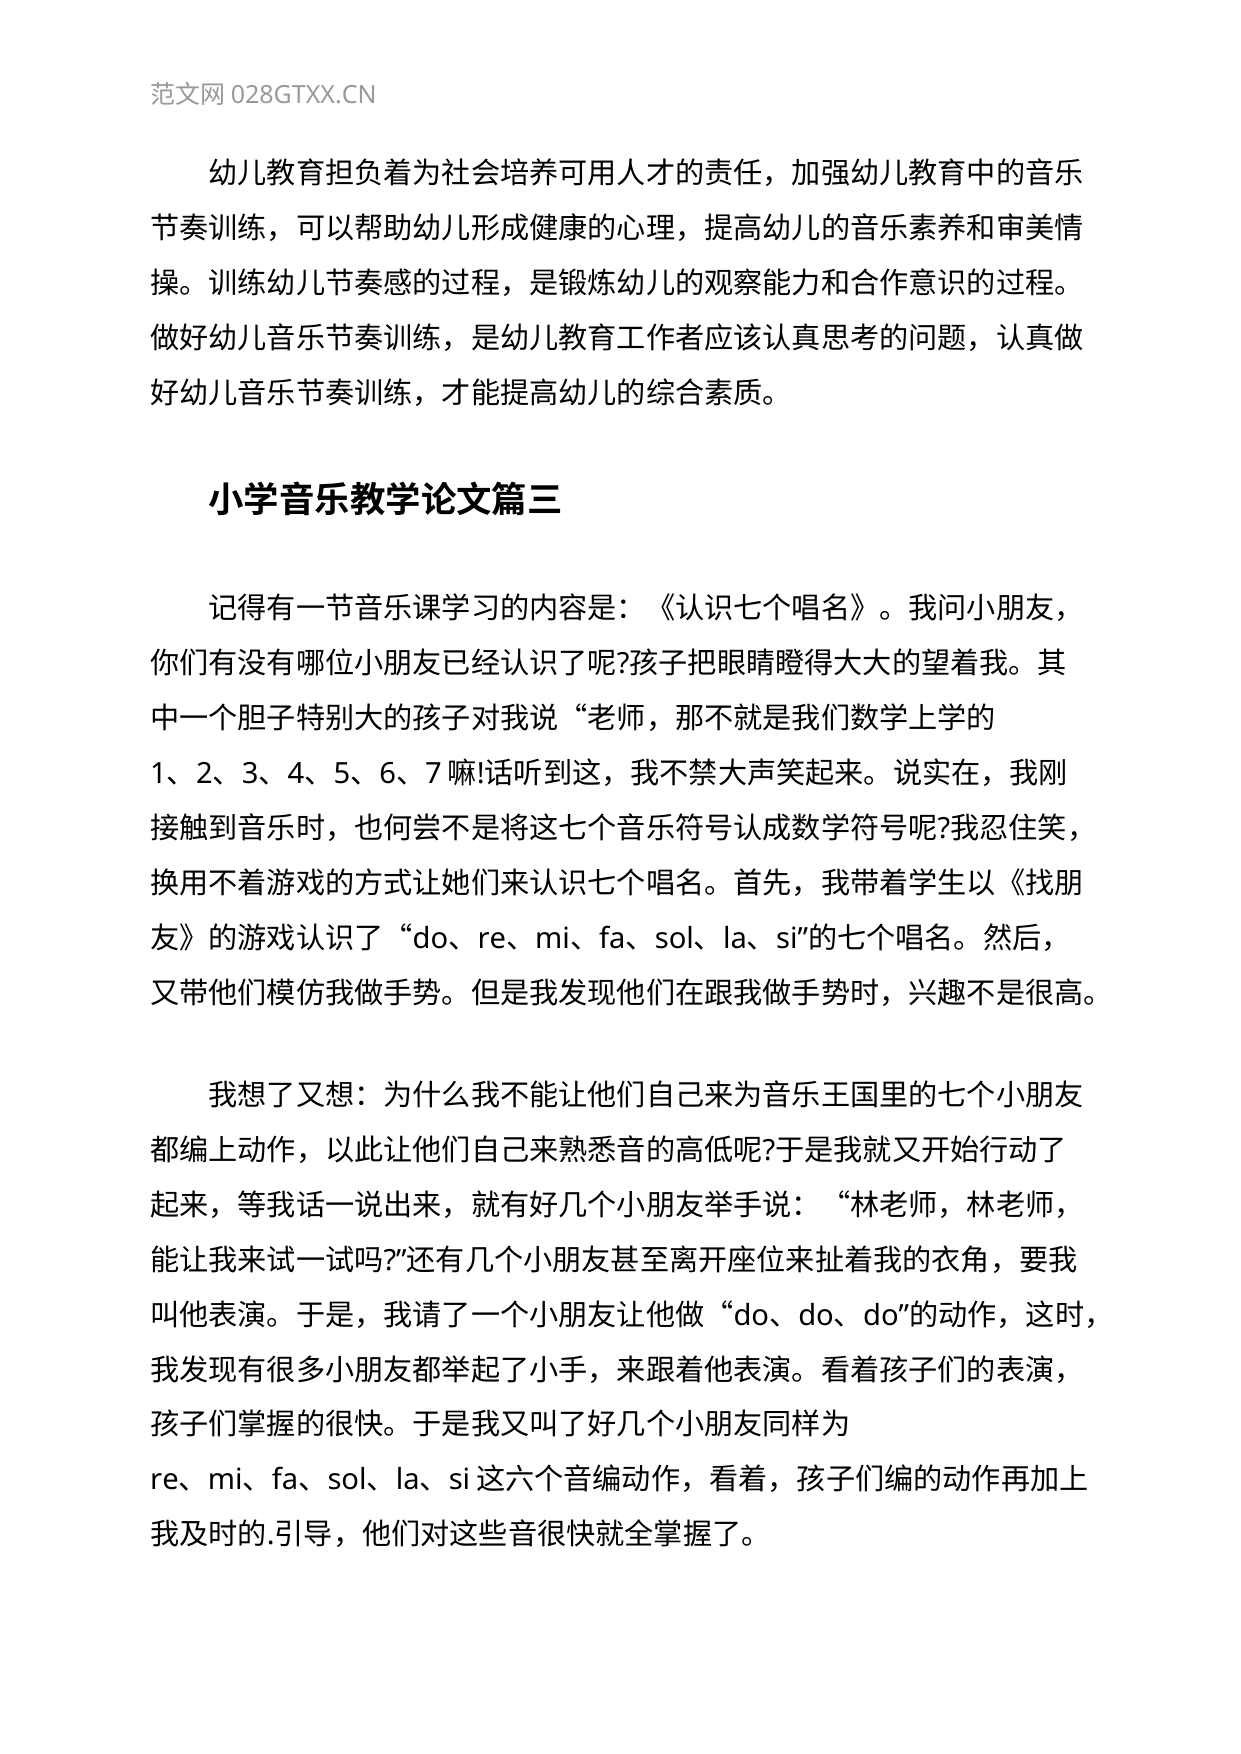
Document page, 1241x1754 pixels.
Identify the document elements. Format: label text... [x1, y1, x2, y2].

text 记得有一节音乐课学习的内容是：《认识七个唱名》。我问小朋友，你们有没有哪位小朋友已经认识了呢?孩子把眼睛瞪得大大的望着我。其中一个胆子特别大的孩子对我说“老师，那不就是我们数学上学的1、2、3、4、5、6、7嘛!话听到这，我不禁大声笑起来。说实在，我刚接触到音乐时，也何尝不是将这七个音乐符号认成数学符号呢?我忍住笑，换用不着游戏的方式让她们来认识七个唱名。首先，我带着学生以《找朋友》的游戏认识了“do、re、mi、fa、sol、la、si”的七个唱名。然后，又带他们模仿我做手势。但是我发现他们在跟我做手势时，兴趣不是很高。 [150, 585, 1090, 1012]
text 小学音乐教学论文篇三 [150, 471, 1090, 523]
text 幼儿教育担负着为社会培养可用人才的责任，加强幼儿教育中的音乐节奏训练，可以帮助幼儿形成健康的心理，提高幼儿的音乐素养和审美情操。训练幼儿节奏感的过程，是锻炼幼儿的观察能力和合作意识的过程。做好幼儿音乐节奏训练，是幼儿教育工作者应该认真思考的问题，认真做好幼儿音乐节奏训练，才能提高幼儿的综合素质。 [150, 150, 1090, 412]
text 我想了又想：为什么我不能让他们自己来为音乐王国里的七个小朋友都编上动作，以此让他们自己来熟悉音的高低呢?于是我就又开始行动了起来，等我话一说出来，就有好几个小朋友举手说：“林老师，林老师，能让我来试一试吗?”还有几个小朋友甚至离开座位来扯着我的衣角，要我叫他表演。于是，我请了一个小朋友让他做“do、do、do”的动作，这时，我发现有很多小朋友都举起了小手，来跟着他表演。看着孩子们的表演，孩子们掌握的很快。于是我又叫了好几个小朋友同样为re、mi、fa、sol、la、si这六个音编动作，看着，孩子们编的动作再加上我及时的.引导，他们对这些音很快就全掌握了。 [150, 1071, 1090, 1553]
